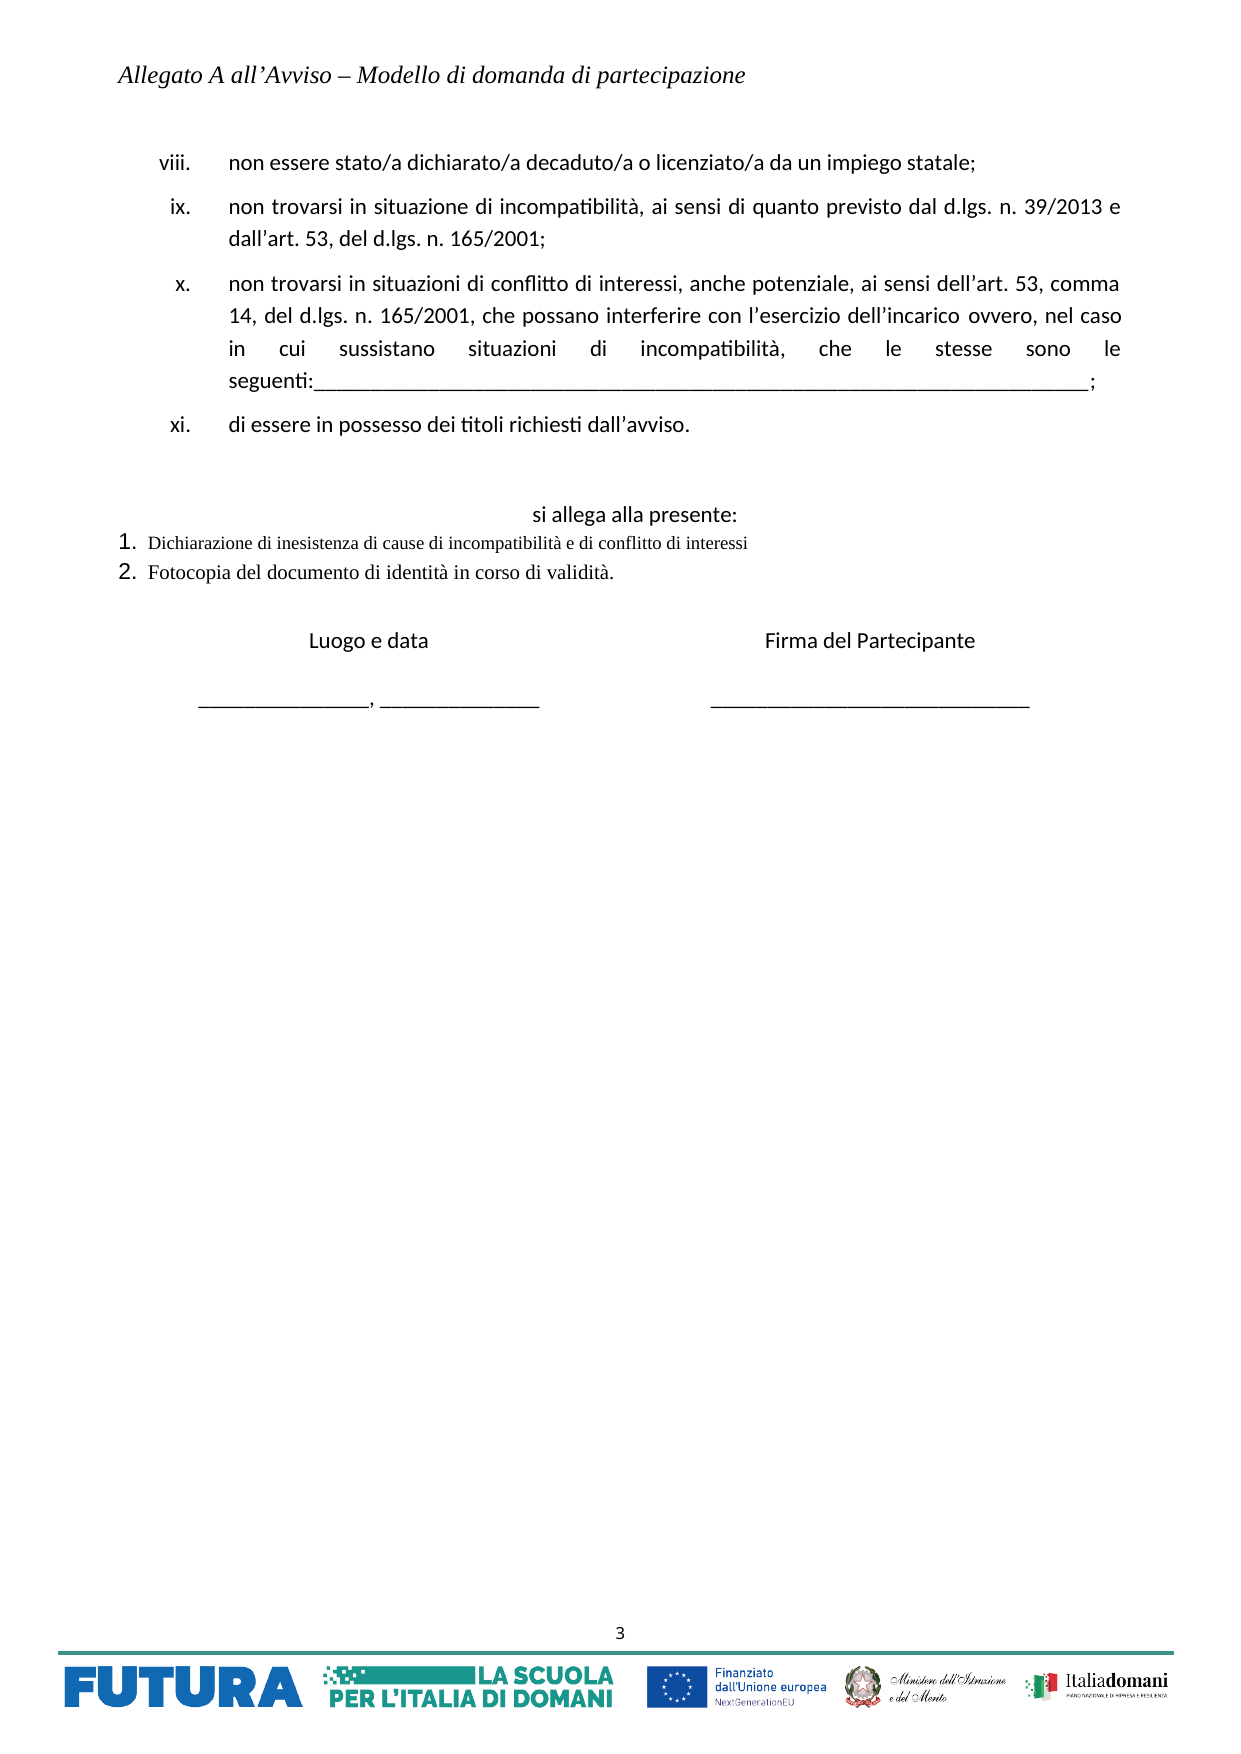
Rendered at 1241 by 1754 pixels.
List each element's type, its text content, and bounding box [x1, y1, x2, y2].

list Dichiarazione di inesistenza di cause di incompatibilità e di conflitto di interessi [118, 528, 1119, 554]
table_cell ____________________________ [620, 671, 1121, 727]
picture [62, 1663, 1170, 1711]
list non trovarsi in situazioni di conflitto di interessi, anche potenziale, ai sensi dell’art. 53, comma 14, del d.lgs. n. 165/2001, che possano interferire con l’esercizio dell’incarico ovvero, nel caso in cui sussistano situazioni di incompatibilità, che le stesse sono le seguenti:____________________________________________________________________; [191, 269, 1122, 394]
list non essere stato/a dichiarato/a decaduto/a o licenziato/a da un impiego statale; [191, 148, 1122, 176]
list di essere in possesso dei titoli richiesti dall’avviso. [191, 411, 1122, 438]
list Fotocopia del documento di identità in corso di validità. [118, 558, 1119, 584]
table_cell _______________, ______________ [118, 671, 619, 727]
list si allega alla presente: [148, 500, 1122, 528]
list non trovarsi in situazione di incompatibilità, ai sensi di quanto previsto dal d.lgs. n. 39/2013 e dall’art. 53, del d.lgs. n. 165/2001; [191, 192, 1122, 253]
table_header Luogo e data [118, 614, 619, 671]
table_header Firma del Partecipante [620, 614, 1121, 671]
